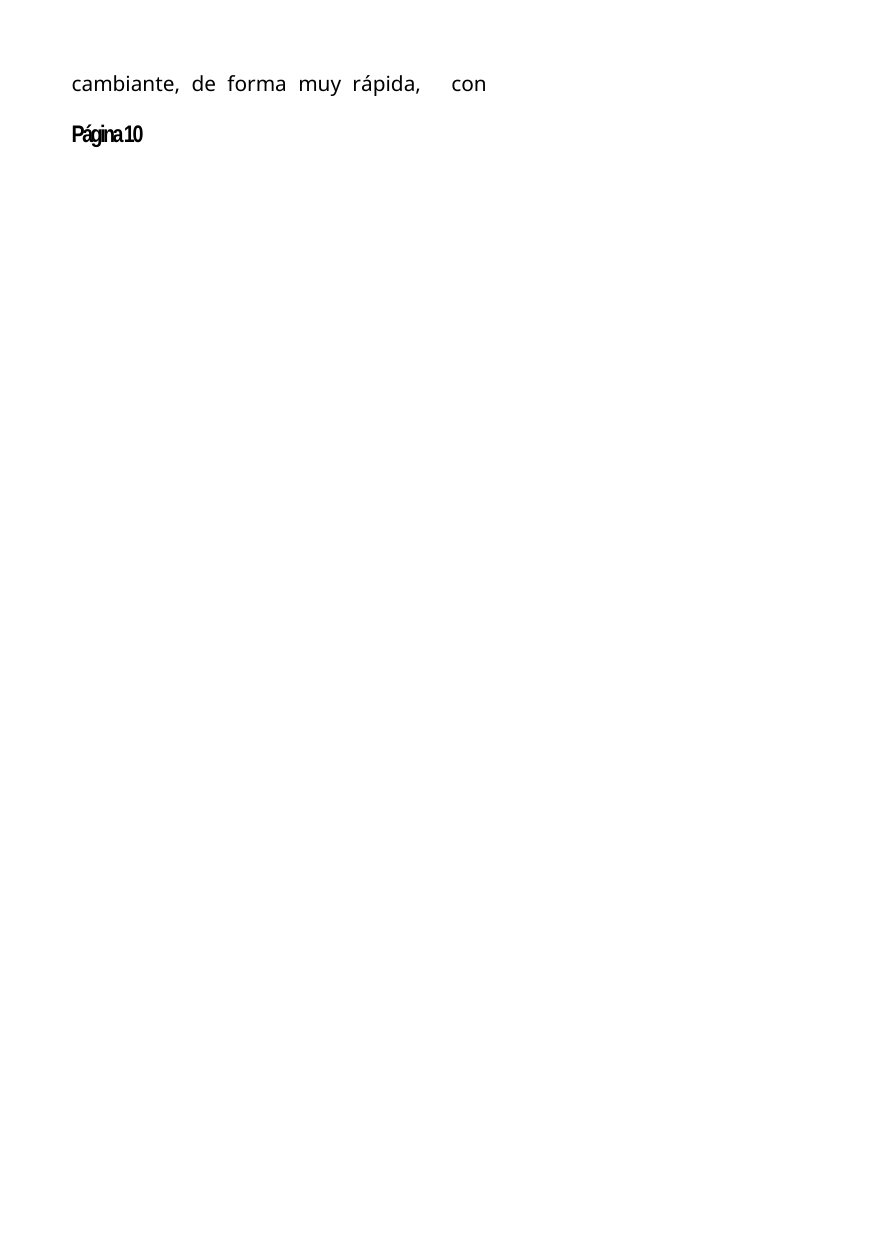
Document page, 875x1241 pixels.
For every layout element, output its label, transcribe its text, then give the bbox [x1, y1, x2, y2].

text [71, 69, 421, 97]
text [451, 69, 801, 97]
text Página 10 [71, 122, 801, 148]
